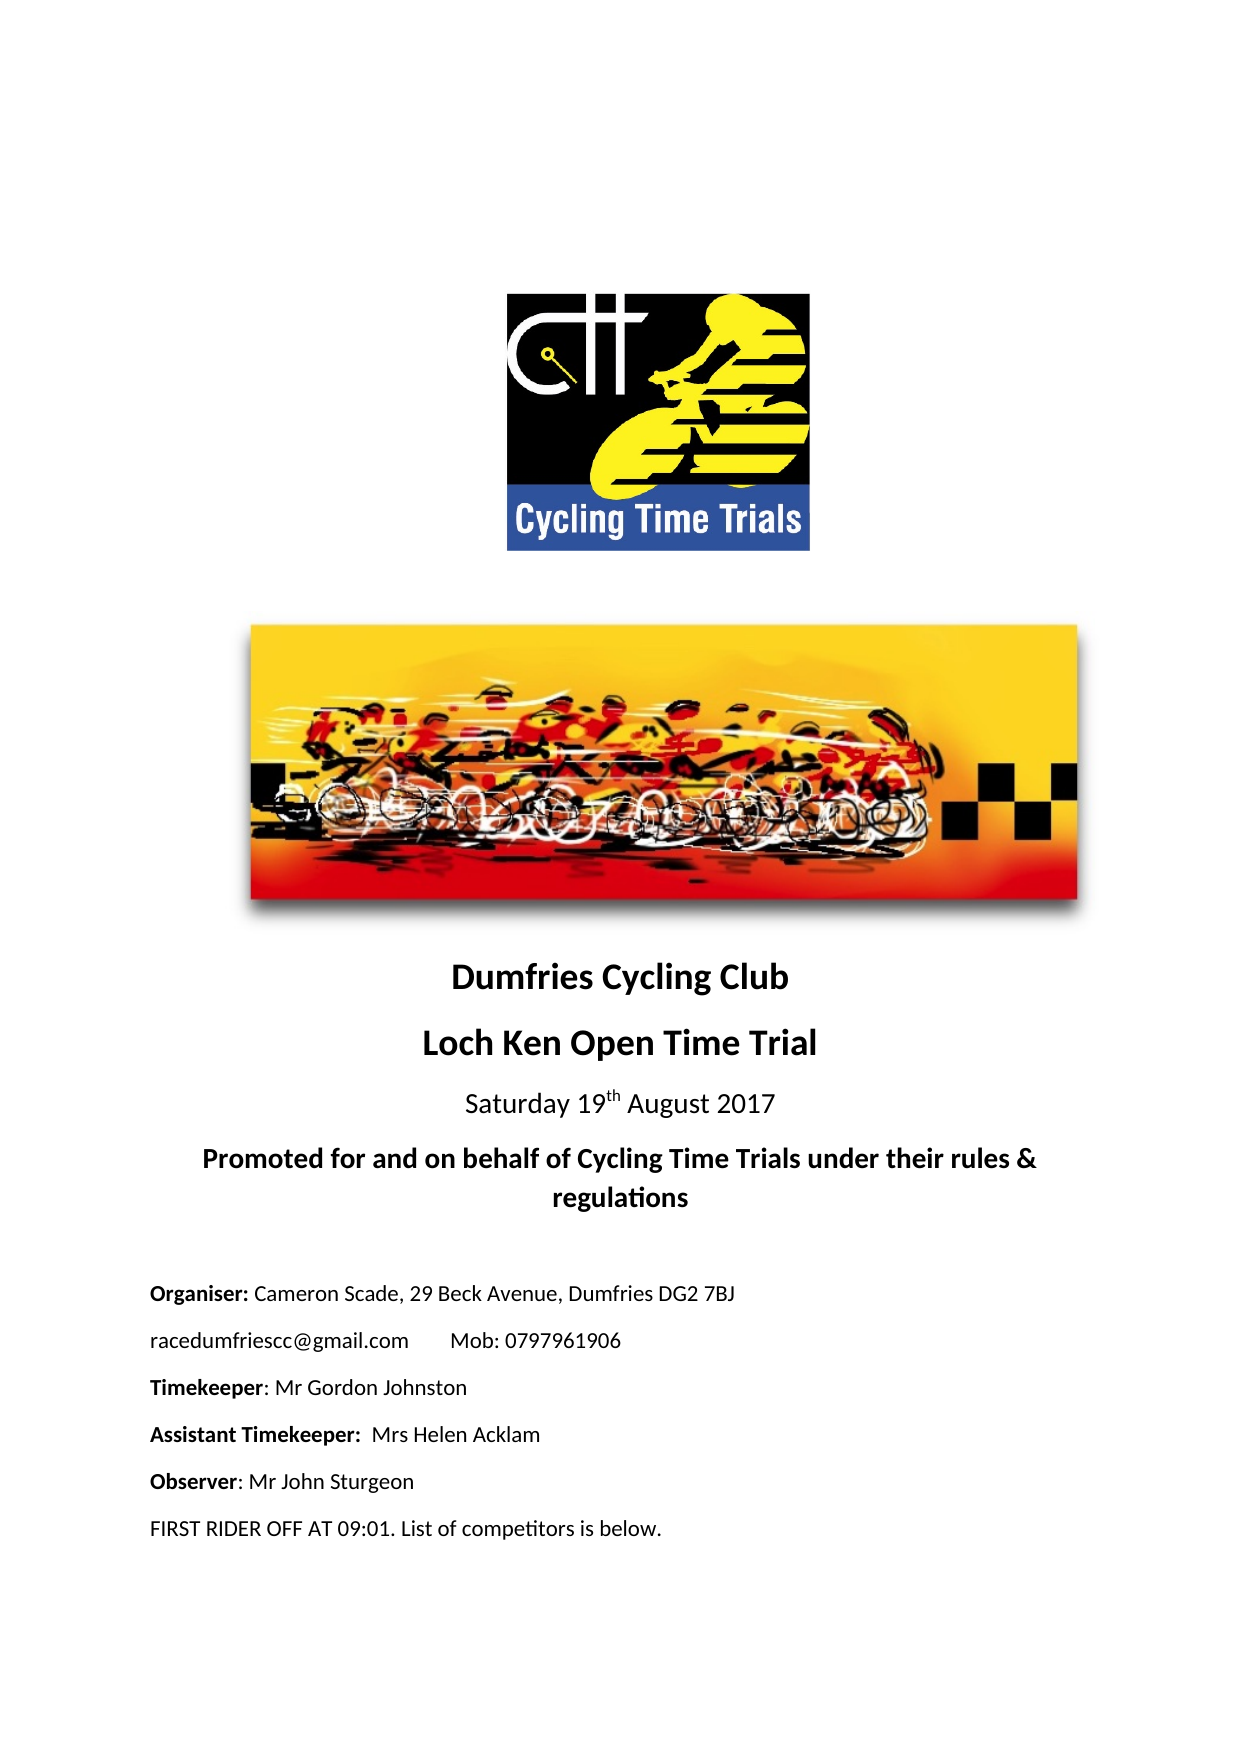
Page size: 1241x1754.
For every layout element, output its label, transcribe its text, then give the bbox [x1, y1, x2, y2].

text FIRST RIDER OFF AT 09:01. List of competitors is below. [150, 1514, 1090, 1542]
picture [225, 611, 1102, 938]
text Dumfries Cycling Club [150, 953, 1090, 999]
text Saturday 19th August 2017 [150, 1085, 1090, 1121]
text Timekeeper: Mr Gordon Johnston [150, 1373, 1090, 1401]
text Organiser: Cameron Scade, 29 Beck Avenue, Dumfries DG2 7BJ [150, 1279, 1090, 1307]
text Assistant Timekeeper: Mrs Helen Acklam [150, 1420, 1090, 1448]
text Promoted for and on behalf of Cycling Time Trials under their rules & regulations [150, 1141, 1090, 1214]
text racedumfriescc@gmail.com Mob: 0797961906 [150, 1326, 1090, 1354]
text Loch Ken Open Time Trial [150, 1019, 1090, 1065]
text Observer: Mr John Sturgeon [150, 1467, 1090, 1495]
picture [504, 290, 811, 551]
